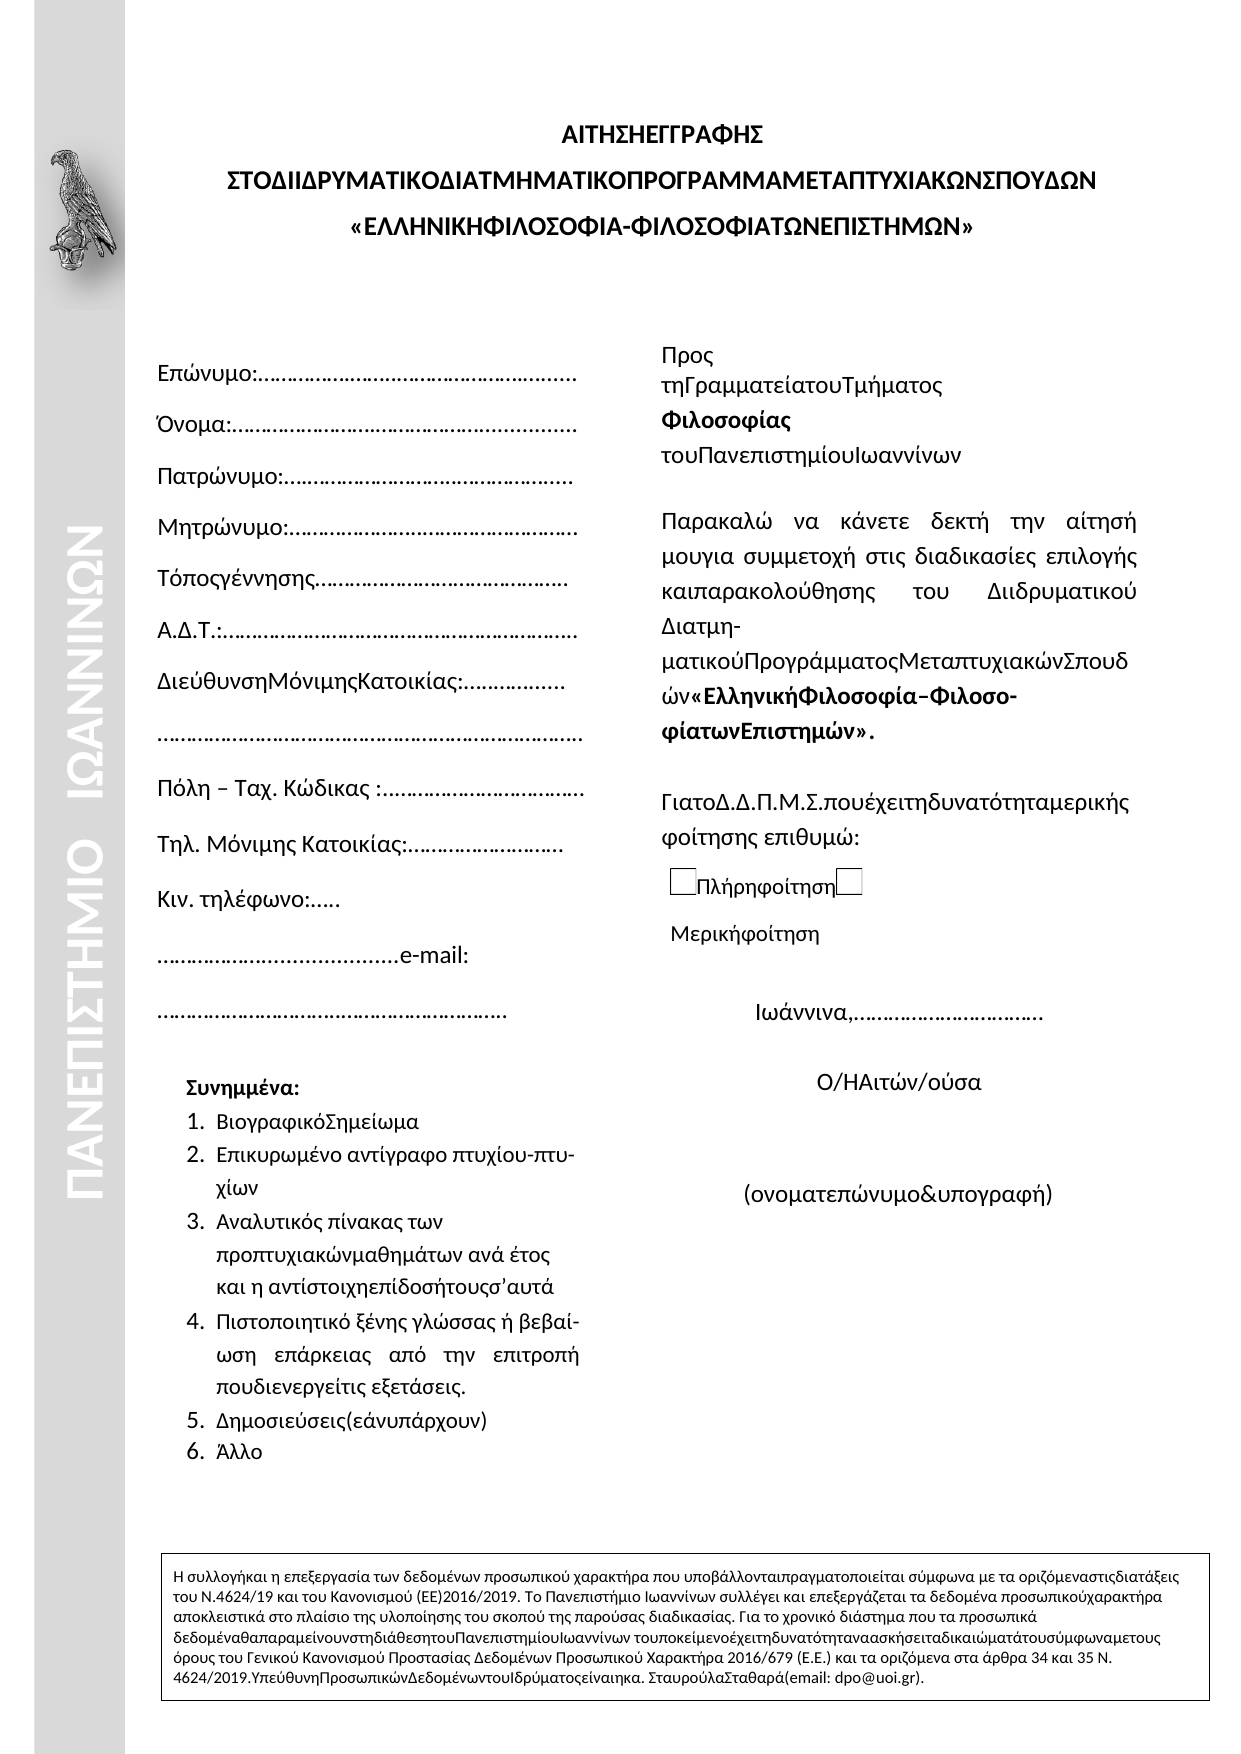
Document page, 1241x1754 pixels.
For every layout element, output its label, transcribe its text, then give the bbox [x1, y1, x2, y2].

list Επικυρωμένο αντίγραφο πτυχίου-πτυ-χίων [186, 1138, 576, 1201]
text Ο/ΗΑιτών/ούσα [750, 1066, 1048, 1097]
subtitle Πατρώνυμο:….……………………..……………..... [157, 460, 591, 490]
picture [670, 868, 697, 895]
subtitle Επώνυμο:…………….……..………………….…...... [157, 357, 591, 387]
list Πιστοποιητικό ξένης γλώσσας ή βεβαί-ωση επάρκειας από την επιτροπή πουδιενεργείτις εξετάσεις. [186, 1305, 580, 1401]
subtitle (ονοματεπώνυμο&υπογραφή) [736, 1178, 1061, 1209]
subtitle ΓιατοΔ.Δ.Π.Μ.Σ.πουέχειτηδυνατότηταμερικήςφοίτησης επιθυμώ: [661, 786, 1137, 851]
subtitle Ιωάννινα,…………………………… [750, 996, 1048, 1027]
text Α.Δ.Τ.:…………………………………………………….. [157, 614, 591, 644]
text Όνομα:…………………….………………................ [157, 408, 591, 439]
text Μητρώνυμο:…………………..……………………… [157, 511, 591, 542]
subtitle ΔιεύθυνσηΜόνιμηςΚατοικίας:…..……...... [157, 665, 591, 696]
text ………………………………………………………………..Πόλη – Ταχ. Κώδικας :..……………………………Τηλ. Μόνιμης Κατοικίας:………………………Κιν. τηλέφωνο:…..………………......................e-mail:…………………………..……………………….. [157, 717, 586, 1025]
text τηΓραμματείατουΤμήματος [661, 369, 1203, 400]
list Άλλο [186, 1435, 591, 1466]
text Παρακαλώ να κάνετε δεκτή την αίτησή μουγια συμμετοχή στις διαδικασίες επιλογής καιπαρακολούθησης του Διιδρυματικού Διατμη-ματικούΠρογράμματοςΜεταπτυχιακώνΣπουδών«ΕλληνικήΦιλοσοφία–Φιλοσο-φίατωνΕπιστημών». [661, 505, 1137, 746]
subtitle τουΠανεπιστημίουΙωαννίνων [661, 439, 1203, 470]
picture [30, 134, 125, 310]
subtitle ΑΙΤΗΣΗΕΓΓΡΑΦΗΣ [211, 118, 1113, 151]
subtitle «ΕΛΛΗΝΙΚΗΦΙΛΟΣΟΦΙΑ-ΦΙΛΟΣΟΦΙΑΤΩΝΕΠΙΣΤΗΜΩΝ» [211, 209, 1114, 242]
text Συνημμένα: [186, 1073, 591, 1101]
picture [836, 868, 863, 895]
subtitle Προς [661, 339, 1203, 369]
text Φιλοσοφίας [661, 404, 1203, 435]
list Αναλυτικός πίνακας των προπτυχιακώνμαθημάτων ανά έτος και η αντίστοιχηεπίδοσήτουςσ’αυτά [186, 1205, 585, 1301]
text ΠλήρηφοίτησηΜερικήφοίτηση [670, 869, 875, 947]
list ΒιογραφικόΣημείωμα [186, 1105, 591, 1135]
list Δημοσιεύσεις(εάνυπάρχουν) [186, 1405, 591, 1434]
text ΣΤΟΔΙΙΔΡΥΜΑΤΙΚΟΔΙΑΤΜΗΜΑΤΙΚΟΠΡΟΓΡΑΜΜΑΜΕΤΑΠΤΥΧΙΑΚΩΝΣΠΟΥΔΩΝ [211, 163, 1113, 196]
subtitle Τόποςγέννησης…………………………………….. [157, 562, 591, 593]
